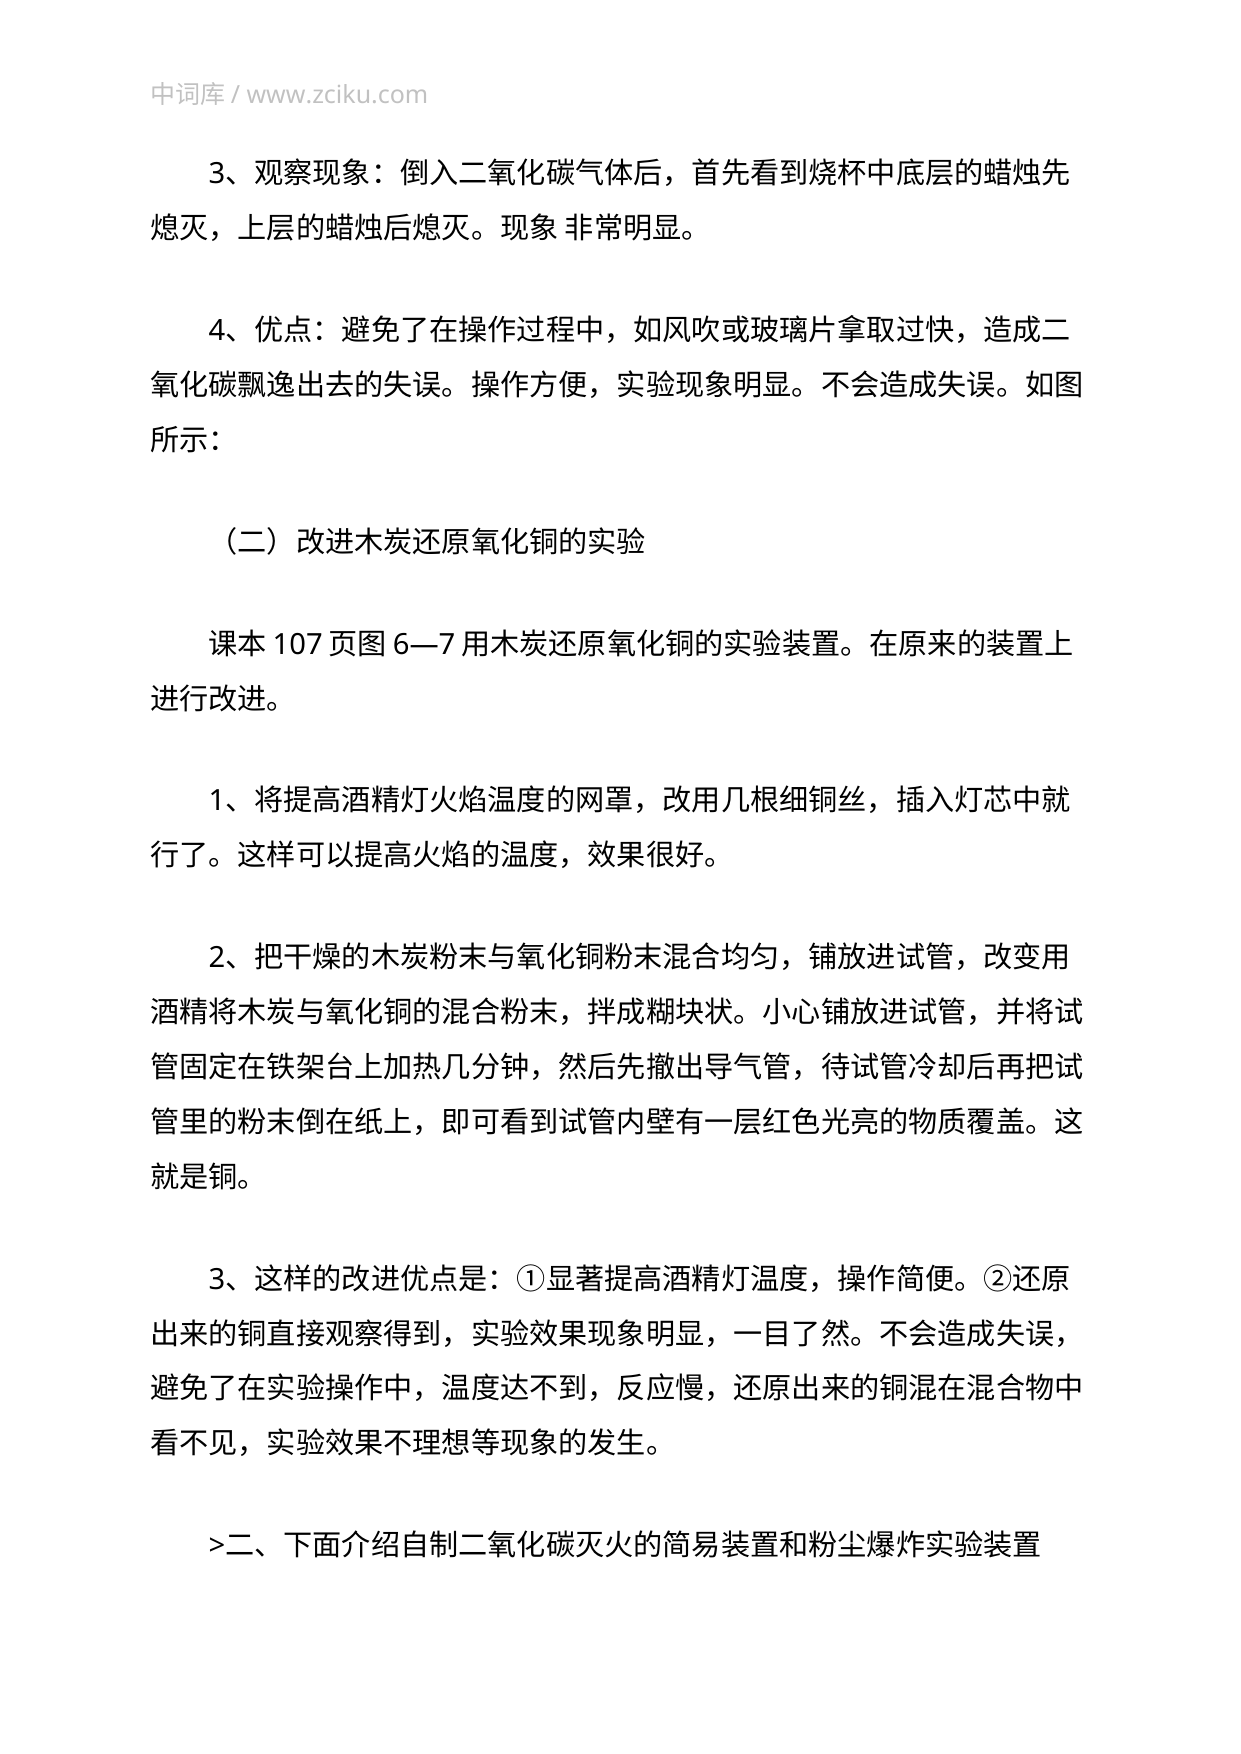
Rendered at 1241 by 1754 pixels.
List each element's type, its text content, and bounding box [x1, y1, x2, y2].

text 4、优点：避免了在操作过程中，如风吹或玻璃片拿取过快，造成二氧化碳飘逸出去的失误。操作方便，实验现象明显。不会造成失误。如图所示： [150, 307, 1090, 459]
text （二）改进木炭还原氧化铜的实验 [150, 518, 1090, 561]
text >二、下面介绍自制二氧化碳灭火的简易装置和粉尘爆炸实验装置 [150, 1522, 1090, 1564]
text 3、这样的改进优点是：①显著提高酒精灯温度，操作简便。②还原出来的铜直接观察得到，实验效果现象明显，一目了然。不会造成失误，避免了在实验操作中，温度达不到，反应慢，还原出来的铜混在混合物中看不见，实验效果不理想等现象的发生。 [150, 1255, 1090, 1462]
text 课本107页图6—7用木炭还原氧化铜的实验装置。在原来的装置上进行改进。 [150, 620, 1090, 717]
text 1、将提高酒精灯火焰温度的网罩，改用几根细铜丝，插入灯芯中就行了。这样可以提高火焰的温度，效果很好。 [150, 777, 1090, 874]
text 2、把干燥的木炭粉末与氧化铜粉末混合均匀，铺放进试管，改变用酒精将木炭与氧化铜的混合粉末，拌成糊块状。小心铺放进试管，并将试管固定在铁架台上加热几分钟，然后先撤出导气管，待试管冷却后再把试管里的粉末倒在纸上，即可看到试管内壁有一层红色光亮的物质覆盖。这就是铜。 [150, 934, 1090, 1196]
text 3、观察现象：倒入二氧化碳气体后，首先看到烧杯中底层的蜡烛先熄灭，上层的蜡烛后熄灭。现象 非常明显。 [150, 150, 1090, 247]
